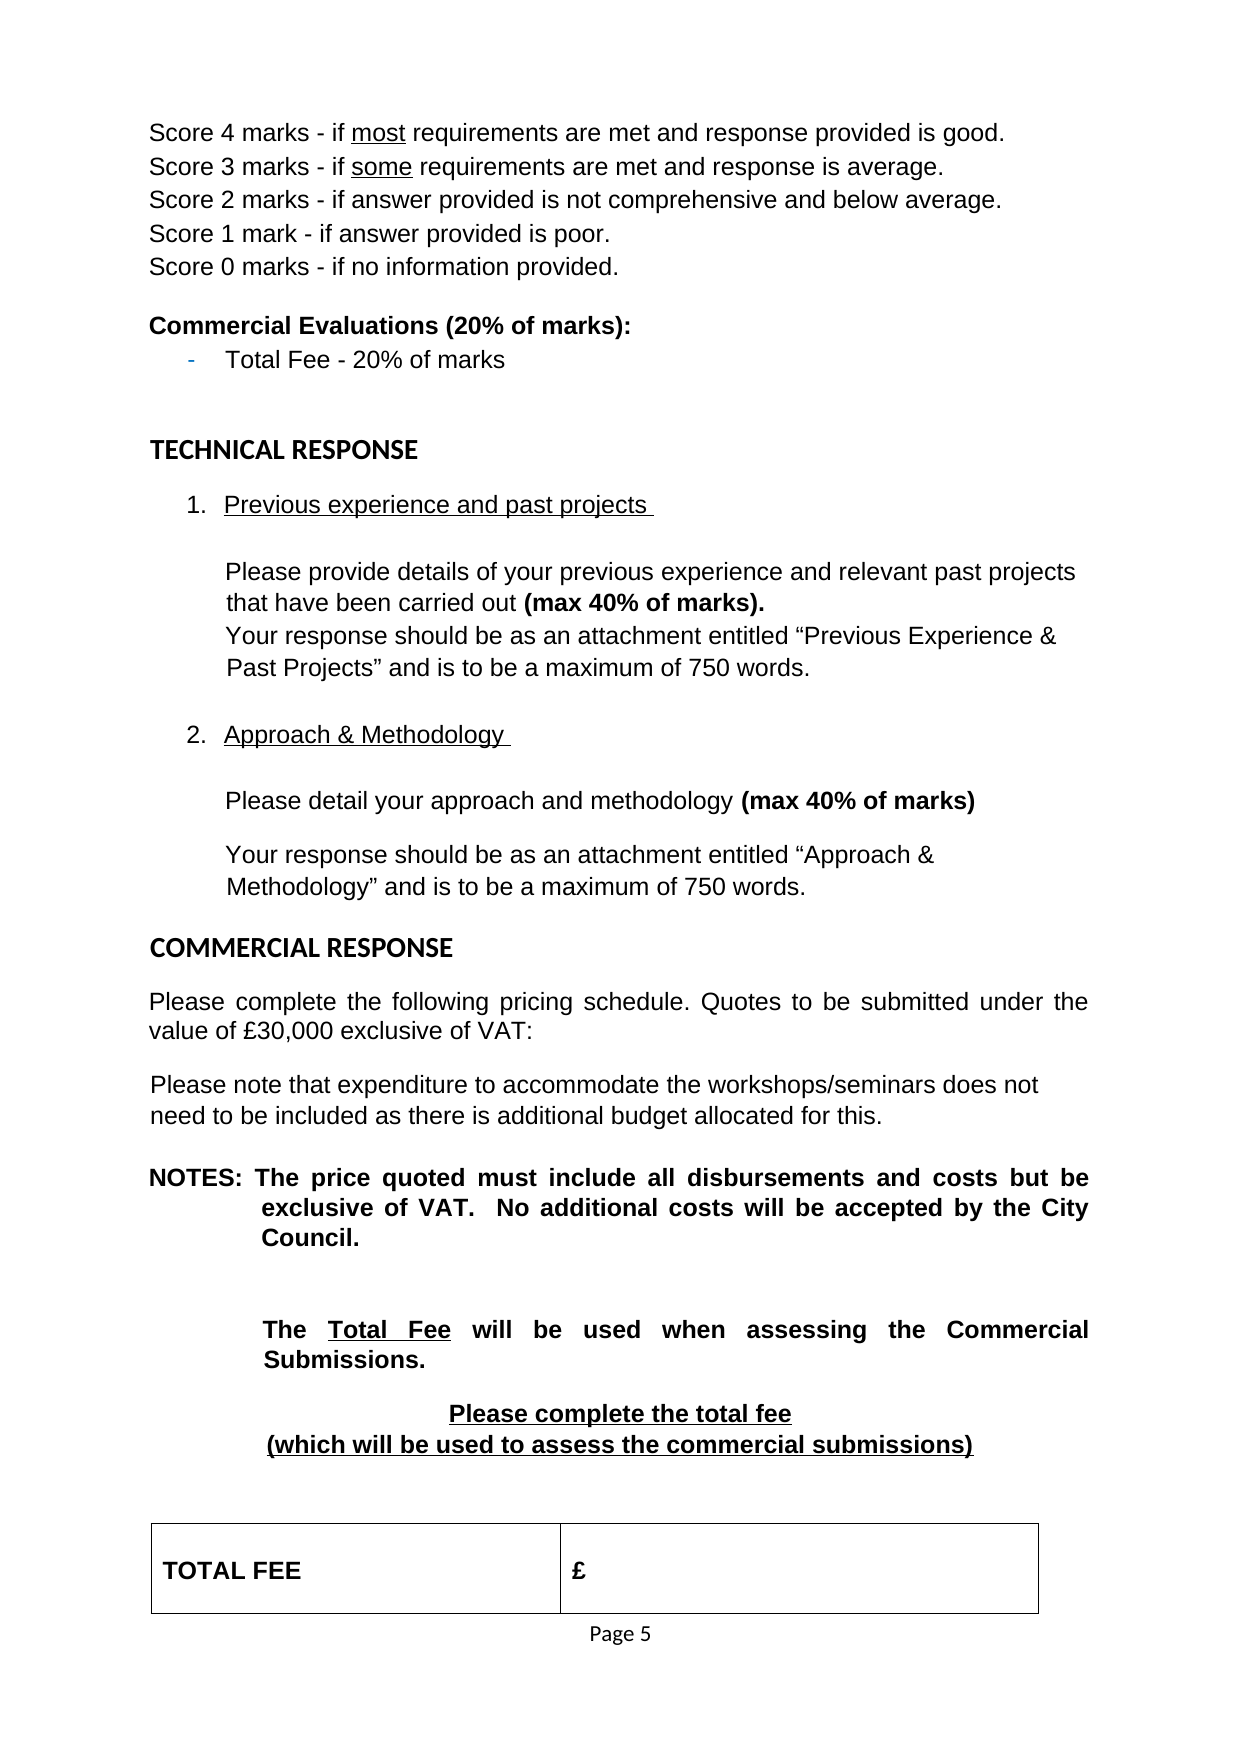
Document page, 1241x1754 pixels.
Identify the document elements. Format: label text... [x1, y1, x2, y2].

text Score 4 marks - if most requirements are met and response provided is good. [148, 118, 1090, 147]
text Score 3 marks - if some requirements are met and response is average. [148, 152, 1090, 180]
text Commercial Evaluations (20% of marks): [148, 311, 1090, 339]
subtitle TECHNICAL RESPONSE [150, 431, 1090, 467]
text Please complete the following pricing schedule. Quotes to be submitted under the value of £30,000 exclusive of VAT: [148, 987, 1090, 1045]
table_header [152, 1524, 560, 1613]
text Please detail your approach and methodology (max 40% of marks) [225, 786, 1090, 815]
text Score 0 marks - if no information provided. [148, 252, 1090, 281]
text (which will be used to assess the commercial submissions) [150, 1430, 1090, 1458]
text Please complete the total fee [150, 1399, 1090, 1427]
subtitle COMMERCIAL RESPONSE [150, 929, 1090, 965]
list Total Fee - 20% of marks [187, 344, 1090, 374]
table_header £ [561, 1524, 1038, 1613]
text Please note that expenditure to accommodate the workshops/seminars does not need to be included as there is additional budget allocated for this. [150, 1069, 1090, 1129]
list Previous experience and past projects [186, 490, 1090, 519]
text Score 2 marks - if answer provided is not comprehensive and below average. [148, 185, 1090, 214]
text Score 1 mark - if answer provided is poor. [148, 219, 1090, 247]
text Please provide details of your previous experience and relevant past projects that have been carried out (max 40% of marks). [225, 556, 1090, 617]
text NOTES: The price quoted must include all disbursements and costs but be exclusive of VAT. No additional costs will be accepted by the City Council. [148, 1163, 1090, 1251]
list Approach & Methodology [186, 720, 1090, 749]
text Your response should be as an attachment entitled “Approach & Methodology” and is to be a maximum of 750 words. [225, 840, 1090, 901]
text Your response should be as an attachment entitled “Previous Experience & Past Projects” and is to be a maximum of 750 words. [225, 621, 1090, 682]
text The Total Fee will be used when assessing the Commercial Submissions. [262, 1315, 1090, 1374]
